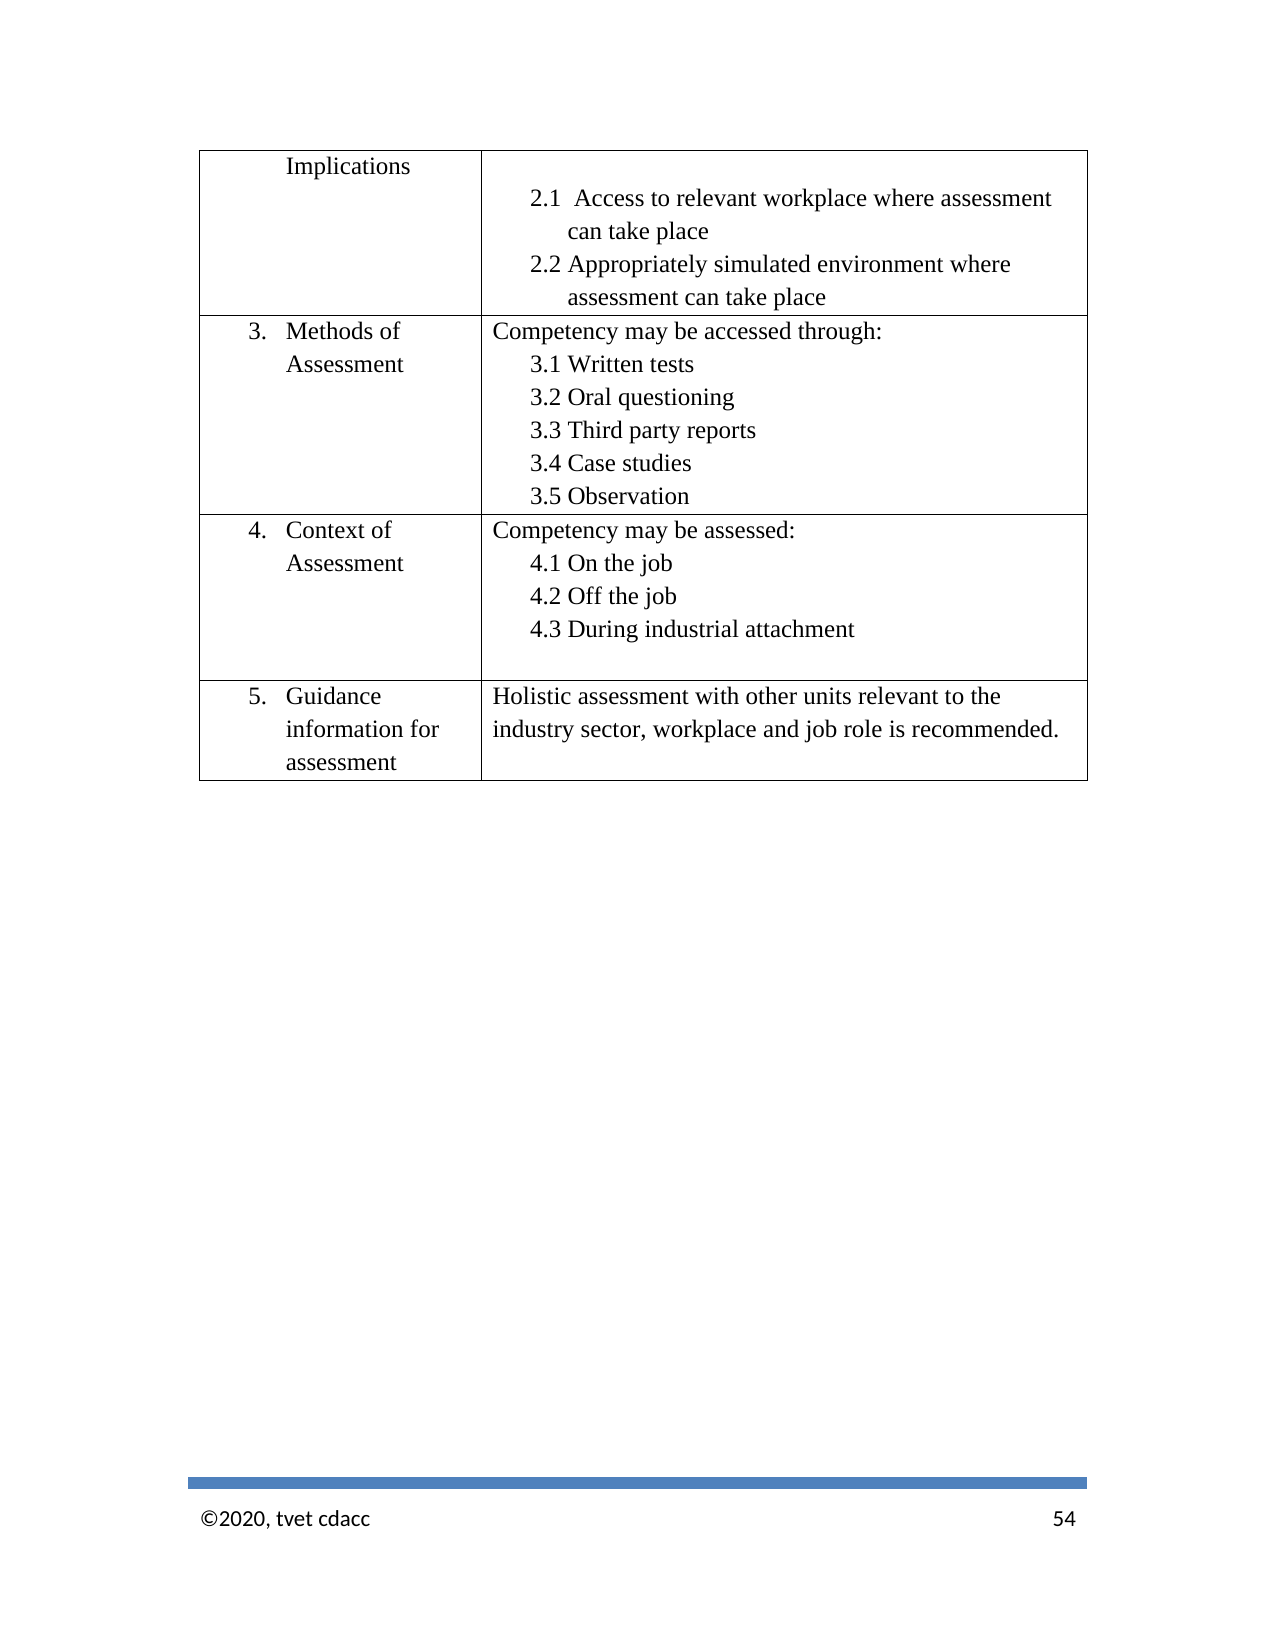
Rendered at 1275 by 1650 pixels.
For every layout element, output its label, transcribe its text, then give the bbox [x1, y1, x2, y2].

table_cell Context of Assessment [200, 515, 481, 680]
table_cell Guidance information for assessment [200, 681, 481, 779]
table_cell Competency may be accessed through: Written tests Oral questioning Third party reports Case studies Observation [482, 316, 1087, 514]
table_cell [482, 151, 1087, 315]
table_cell Competency may be assessed: On the job Off the job During industrial attachment [482, 515, 1087, 680]
table_cell Methods of Assessment [200, 316, 481, 514]
table_cell Holistic assessment with other units relevant to the industry sector, workplace and job role is recommended. [482, 681, 1087, 779]
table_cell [200, 151, 481, 315]
